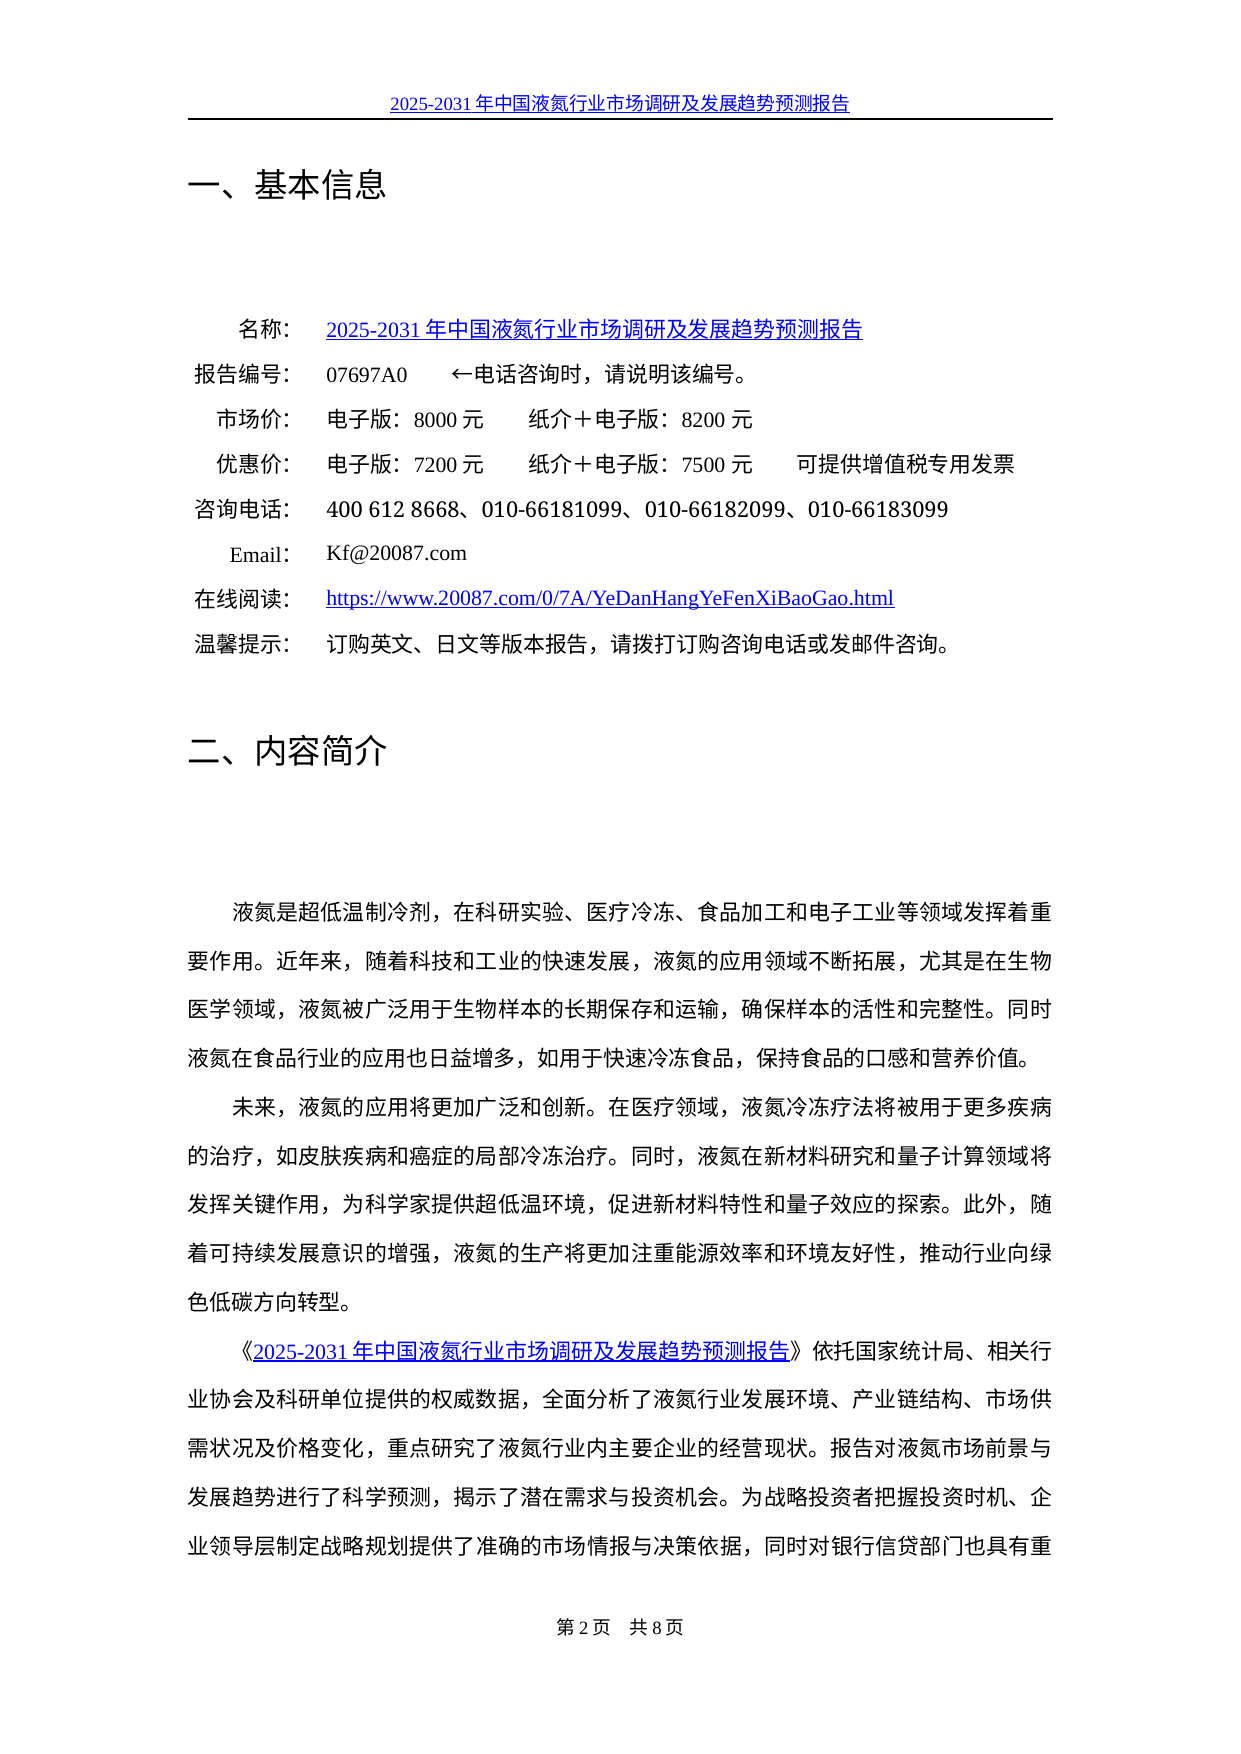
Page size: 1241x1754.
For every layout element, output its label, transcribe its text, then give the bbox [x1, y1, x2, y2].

title 一、基本信息 [187, 150, 1053, 215]
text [187, 894, 1053, 1561]
table_cell 在线阅读： [167, 582, 315, 627]
table_cell Email： [167, 537, 315, 582]
table_header 2025-2031年中国液氮行业市场调研及发展趋势预测报告 [315, 312, 1073, 357]
table_cell 报告编号： [167, 357, 315, 402]
table_cell 订购英文、日文等版本报告，请拨打订购咨询电话或发邮件咨询。 [315, 627, 1073, 672]
table_cell 温馨提示： [167, 627, 315, 672]
table_cell 咨询电话： [167, 492, 315, 537]
table_cell 市场价： [167, 402, 315, 447]
table_cell 07697A0 ←电话咨询时，请说明该编号。 [315, 357, 1073, 402]
table_cell 电子版：8000 元 纸介＋电子版：8200 元 [315, 402, 1073, 447]
table_cell 优惠价： [167, 447, 315, 492]
title 二、内容简介 [187, 717, 1053, 782]
table_cell Kf@20087.com [315, 537, 1073, 582]
table_cell [315, 582, 1073, 627]
table_cell 电子版：7200 元 纸介＋电子版：7500 元 可提供增值税专用发票 [315, 447, 1073, 492]
table_header 名称： [167, 312, 315, 357]
table_cell 400 612 8668、010-66181099、010-66182099、010-66183099 [315, 492, 1073, 537]
